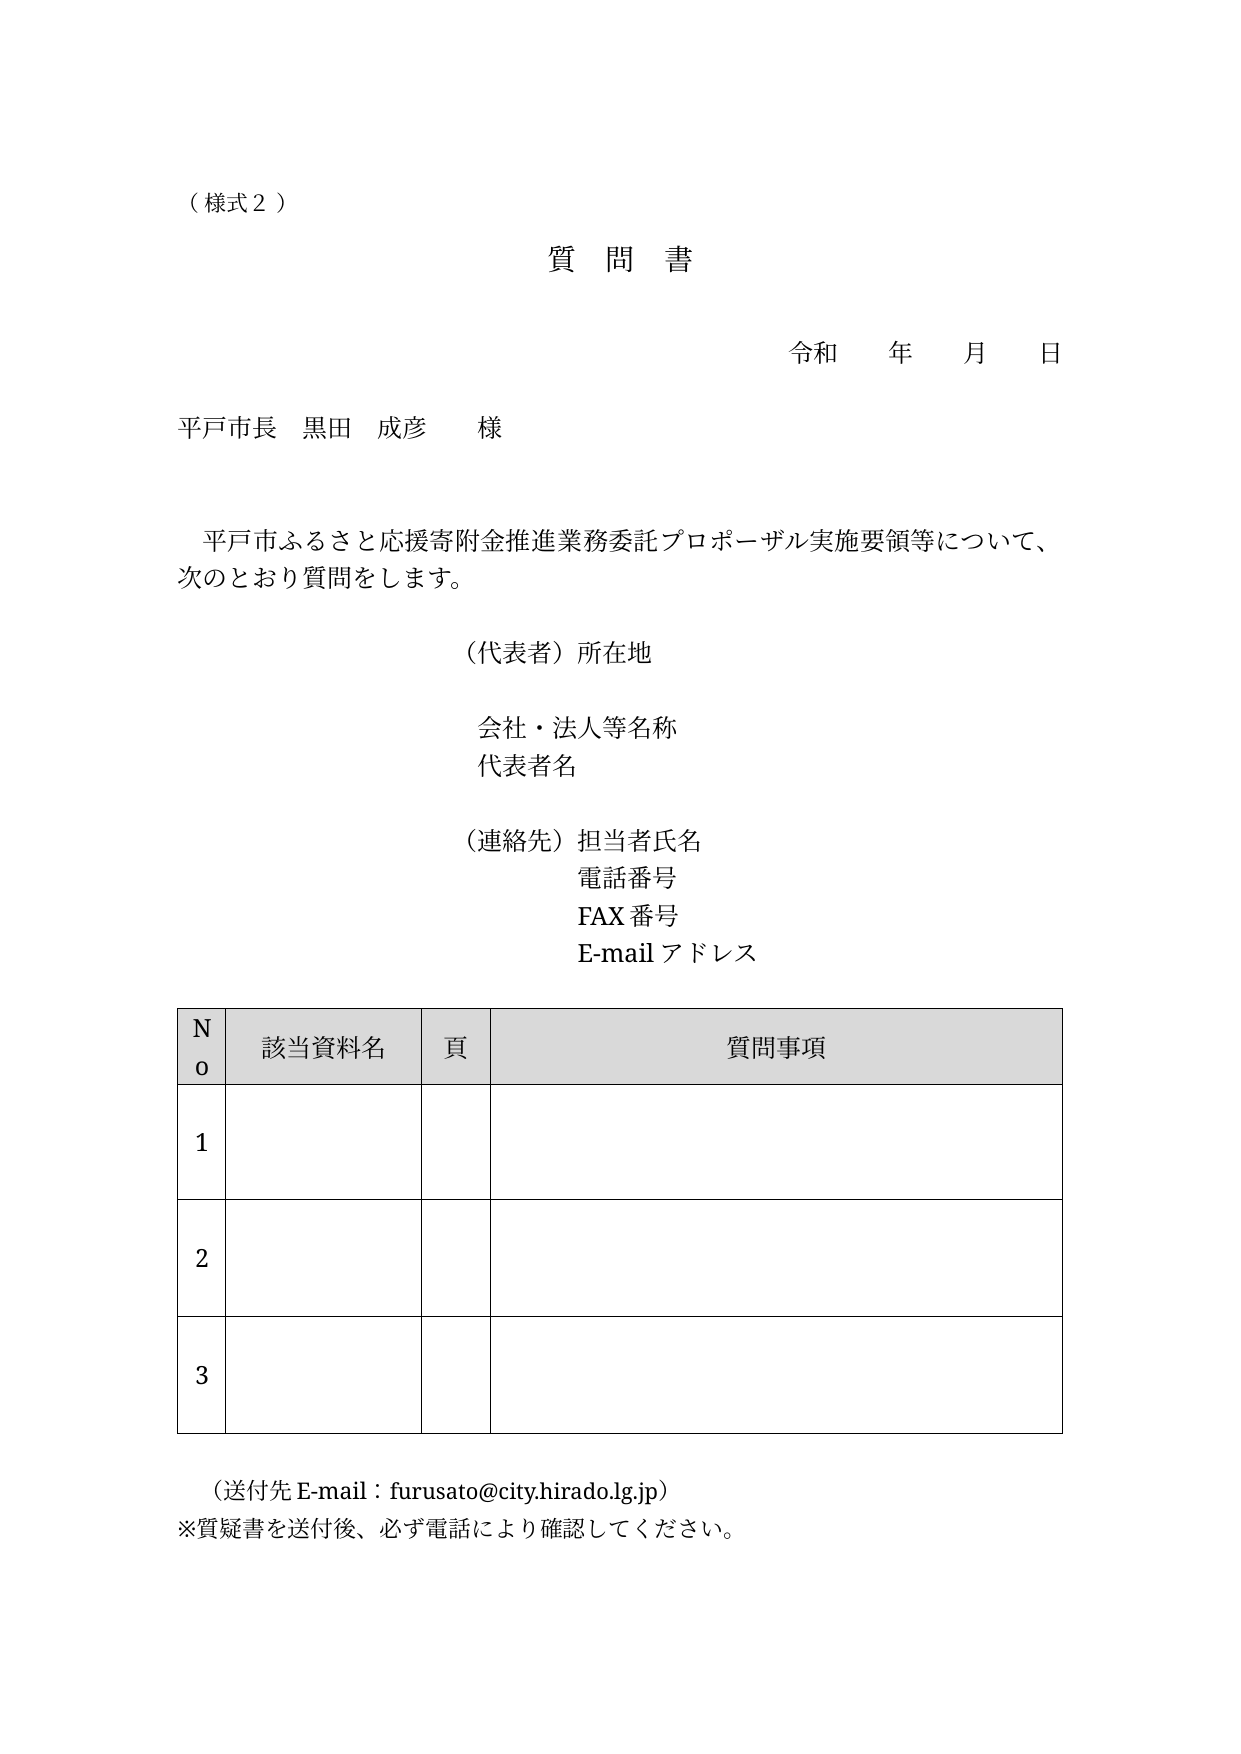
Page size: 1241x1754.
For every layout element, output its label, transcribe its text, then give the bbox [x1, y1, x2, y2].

table_header No [178, 1009, 225, 1084]
text E-mailアドレス [177, 933, 1063, 971]
table_cell [491, 1317, 1062, 1433]
table_header 該当資料名 [226, 1009, 421, 1084]
table_cell [422, 1317, 490, 1433]
table_cell [422, 1200, 490, 1316]
table_cell [226, 1200, 421, 1316]
text 代表者名 [177, 746, 1063, 783]
text （ 様式２ ） [177, 183, 1063, 221]
table_cell [226, 1317, 421, 1433]
text 電話番号 [177, 858, 1063, 896]
text （送付先E-mail：furusato@city.hirado.lg.jp） [177, 1471, 1063, 1509]
table_cell [491, 1085, 1062, 1199]
text 平戸市ふるさと応援寄附金推進業務委託プロポーザル実施要領等について、次のとおり質問をします。 [177, 521, 1063, 596]
text ※質疑書を送付後、必ず電話により確認してください。 [177, 1509, 1063, 1546]
table_header 質問事項 [491, 1009, 1062, 1084]
text FAX番号 [177, 896, 1063, 933]
text （代表者）所在地 [177, 633, 1063, 671]
text 会社・法人等名称 [177, 708, 1063, 746]
table_cell [226, 1085, 421, 1199]
table_cell 3 [178, 1317, 225, 1433]
text （連絡先）担当者氏名 [177, 821, 1063, 858]
table_cell [422, 1085, 490, 1199]
table_cell 2 [178, 1200, 225, 1316]
table_header 頁 [422, 1009, 490, 1084]
text 令和 年 月 日 [177, 333, 1063, 371]
text 平戸市長 黒田 成彦 様 [177, 408, 1063, 446]
table_cell [491, 1200, 1062, 1316]
table_cell 1 [178, 1085, 225, 1199]
text 質 問 書 [177, 221, 1063, 296]
